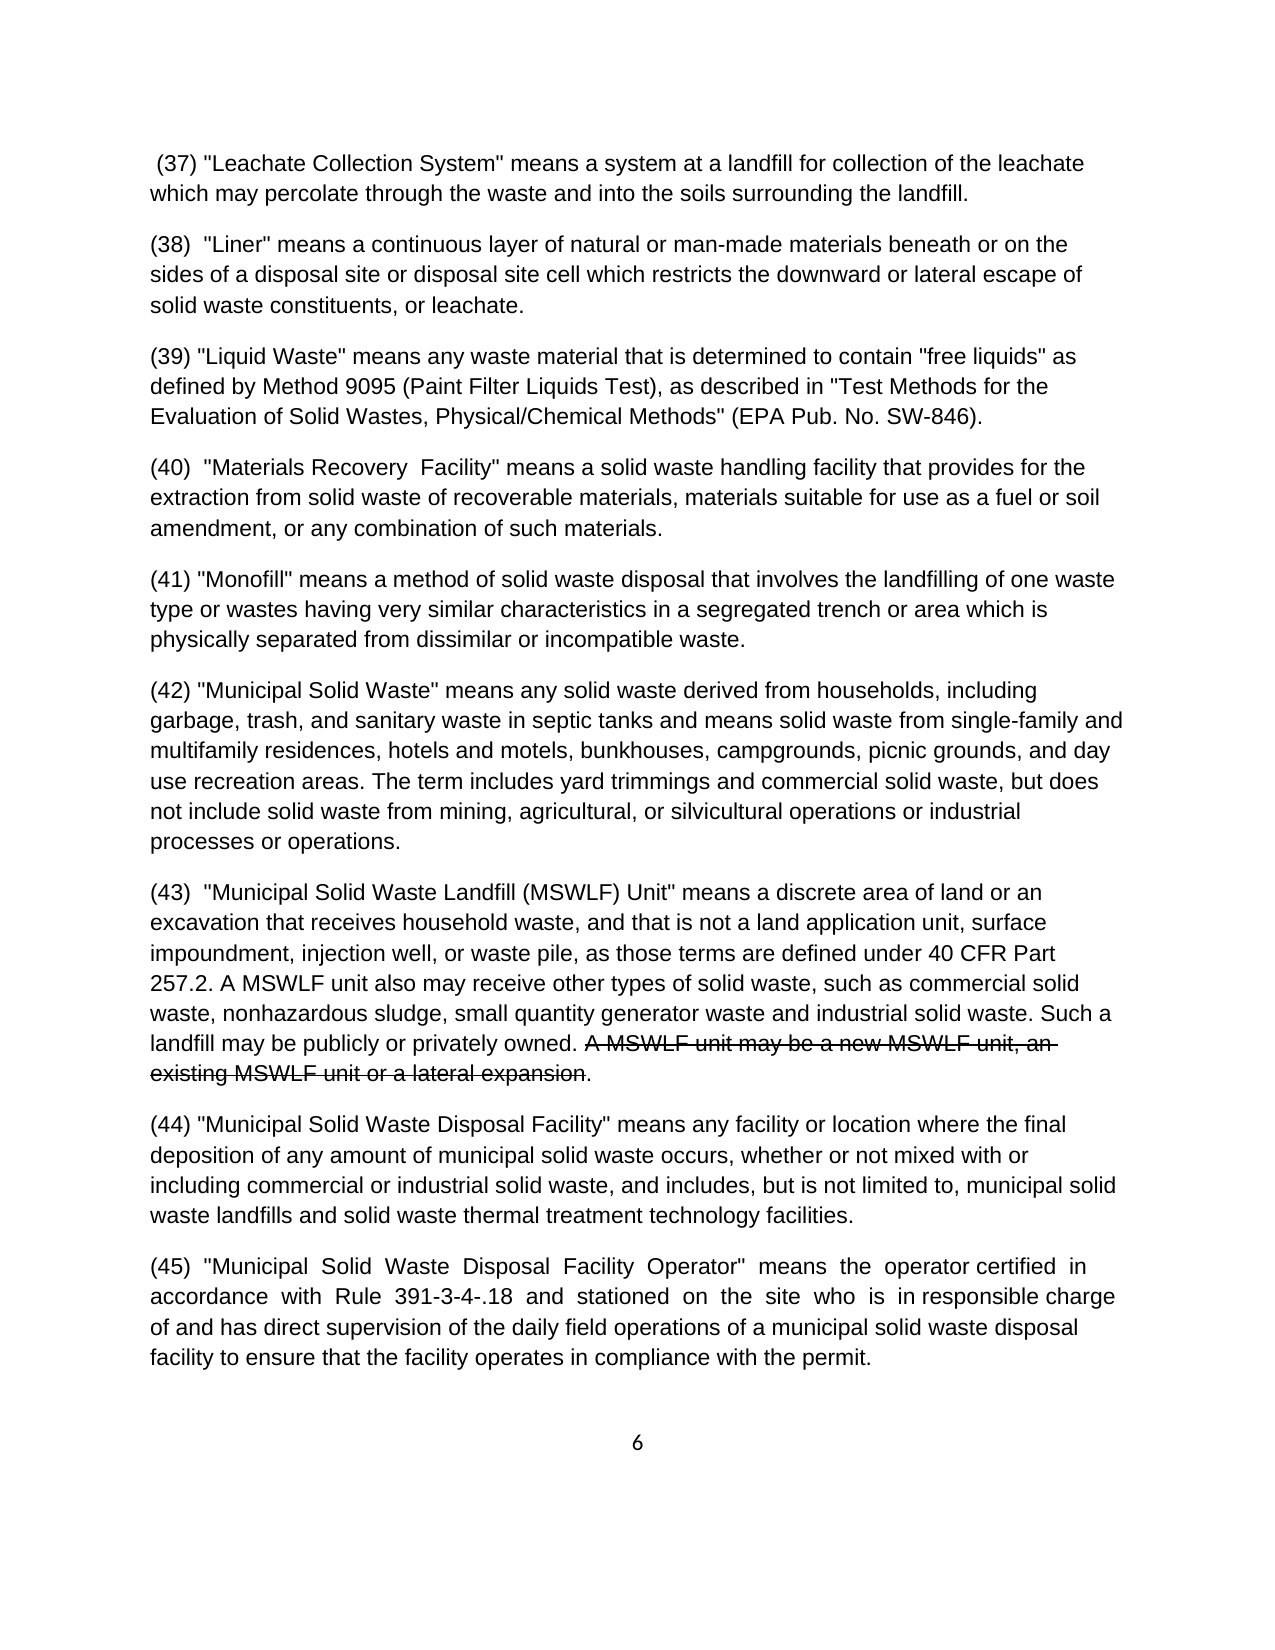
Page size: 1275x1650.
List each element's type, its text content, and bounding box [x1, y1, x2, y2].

text (39) "Liquid Waste" means any waste material that is determined to contain "free liquids" as defined by Method 9095 (Paint Filter Liquids Test), as described in "Test Methods for the Evaluation of Solid Wastes, Physical/Chemical Methods" (EPA Pub. No. SW-846). [150, 343, 1125, 429]
text (45) "Municipal Solid Waste Disposal Facility Operator" means the operator certified in accordance with Rule 391-3-4-.18 and stationed on the site who is in responsible charge of and has direct supervision of the daily field operations of a municipal solid waste disposal facility to ensure that the facility operates in compliance with the permit. [150, 1253, 1125, 1370]
text (38) "Liner" means a continuous layer of natural or man-made materials beneath or on the sides of a disposal site or disposal site cell which restricts the downward or lateral escape of solid waste constituents, or leachate. [150, 231, 1125, 318]
text (37) "Leachate Collection System" means a system at a landfill for collection of the leachate which may percolate through the waste and into the soils surrounding the landfill. [150, 150, 1125, 207]
text (42) "Municipal Solid Waste" means any solid waste derived from households, including garbage, trash, and sanitary waste in septic tanks and means solid waste from single-family and multifamily residences, hotels and motels, bunkhouses, campgrounds, picnic grounds, and day use recreation areas. The term includes yard trimmings and commercial solid waste, but does not include solid waste from mining, agricultural, or silvicultural operations or industrial processes or operations. [150, 677, 1125, 854]
text (41) "Monofill" means a method of solid waste disposal that involves the landfilling of one waste type or wastes having very similar characteristics in a segregated trench or area which is physically separated from dissimilar or incompatible waste. [150, 566, 1125, 652]
text (40) "Materials Recovery Facility" means a solid waste handling facility that provides for the extraction from solid waste of recoverable materials, materials suitable for use as a fuel or soil amendment, or any combination of such materials. [150, 454, 1125, 541]
text (43) "Municipal Solid Waste Landfill (MSWLF) Unit" means a discrete area of land or an excavation that receives household waste, and that is not a land application unit, surface impoundment, injection well, or waste pile, as those terms are defined under 40 CFR Part 257.2. A MSWLF unit also may receive other types of solid waste, such as commercial solid waste, nonhazardous sludge, small quantity generator waste and industrial solid waste. Such a landfill may be publicly or privately owned. A MSWLF unit may be a new MSWLF unit, an existing MSWLF unit or a lateral expansion. [150, 879, 1125, 1087]
text (44) "Municipal Solid Waste Disposal Facility" means any facility or location where the final deposition of any amount of municipal solid waste occurs, whether or not mixed with or including commercial or industrial solid waste, and includes, but is not limited to, municipal solid waste landfills and solid waste thermal treatment technology facilities. [150, 1111, 1125, 1228]
